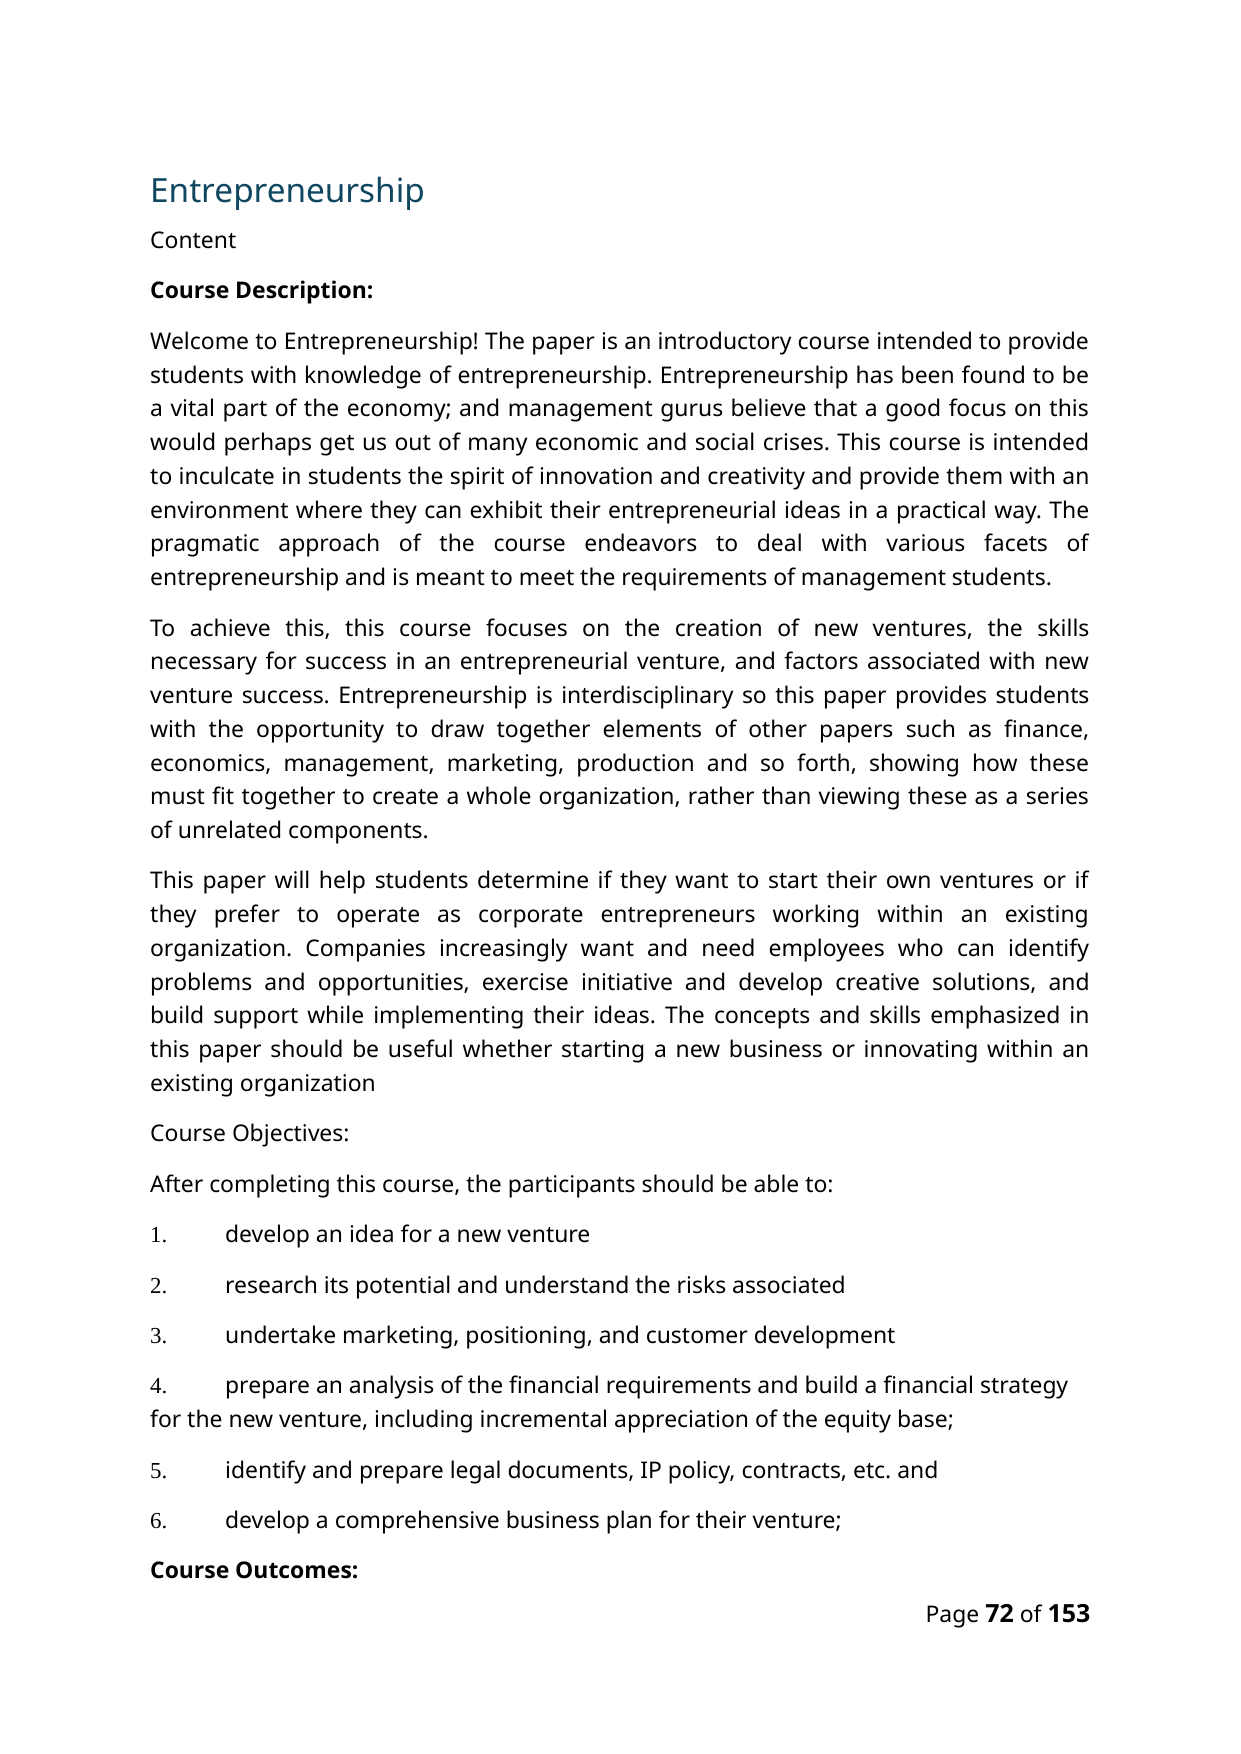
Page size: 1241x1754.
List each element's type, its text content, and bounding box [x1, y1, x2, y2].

list develop an idea for a new venture [150, 1218, 1090, 1249]
text After completing this course, the participants should be able to: [150, 1168, 1090, 1199]
list prepare an analysis of the financial requirements and build a financial strategy for the new venture, including incremental appreciation of the equity base; [150, 1369, 1090, 1434]
list undertake marketing, positioning, and customer development [150, 1319, 1090, 1350]
list research its potential and understand the risks associated [150, 1268, 1090, 1300]
text To achieve this, this course focuses on the creation of new ventures, the skills necessary for success in an entrepreneurial venture, and factors associated with new venture success. Entrepreneurship is interdisciplinary so this paper provides students with the opportunity to draw together elements of other papers such as finance, economics, management, marketing, production and so forth, showing how these must fit together to create a whole organization, rather than viewing these as a series of unrelated components. [150, 611, 1090, 845]
text Course Description: [150, 274, 1090, 306]
text Course Objectives: [150, 1117, 1090, 1148]
text Welcome to Entrepreneurship! The paper is an introductory course intended to provide students with knowledge of entrepreneurship. Entrepreneurship has been found to be a vital part of the economy; and management gurus believe that a good focus on this would perhaps get us out of many economic and social crises. This course is intended to inculcate in students the spirit of innovation and creativity and provide them with an environment where they can exhibit their entrepreneurial ideas in a practical way. The pragmatic approach of the course endeavors to deal with various facets of entrepreneurship and is meant to meet the requirements of management students. [150, 325, 1090, 592]
text Content [150, 224, 1090, 255]
text This paper will help students determine if they want to start their own ventures or if they prefer to operate as corporate entrepreneurs working within an existing organization. Companies increasingly want and need employees who can identify problems and opportunities, exercise initiative and develop creative solutions, and build support while implementing their ideas. The concepts and skills emphasized in this paper should be useful whether starting a new business or innovating within an existing organization [150, 864, 1090, 1098]
text Course Outcomes: [150, 1554, 1090, 1586]
list identify and prepare legal documents, IP policy, contracts, etc. and [150, 1453, 1090, 1485]
list develop a comprehensive business plan for their venture; [150, 1504, 1090, 1535]
subtitle Entrepreneurship [150, 167, 1090, 212]
